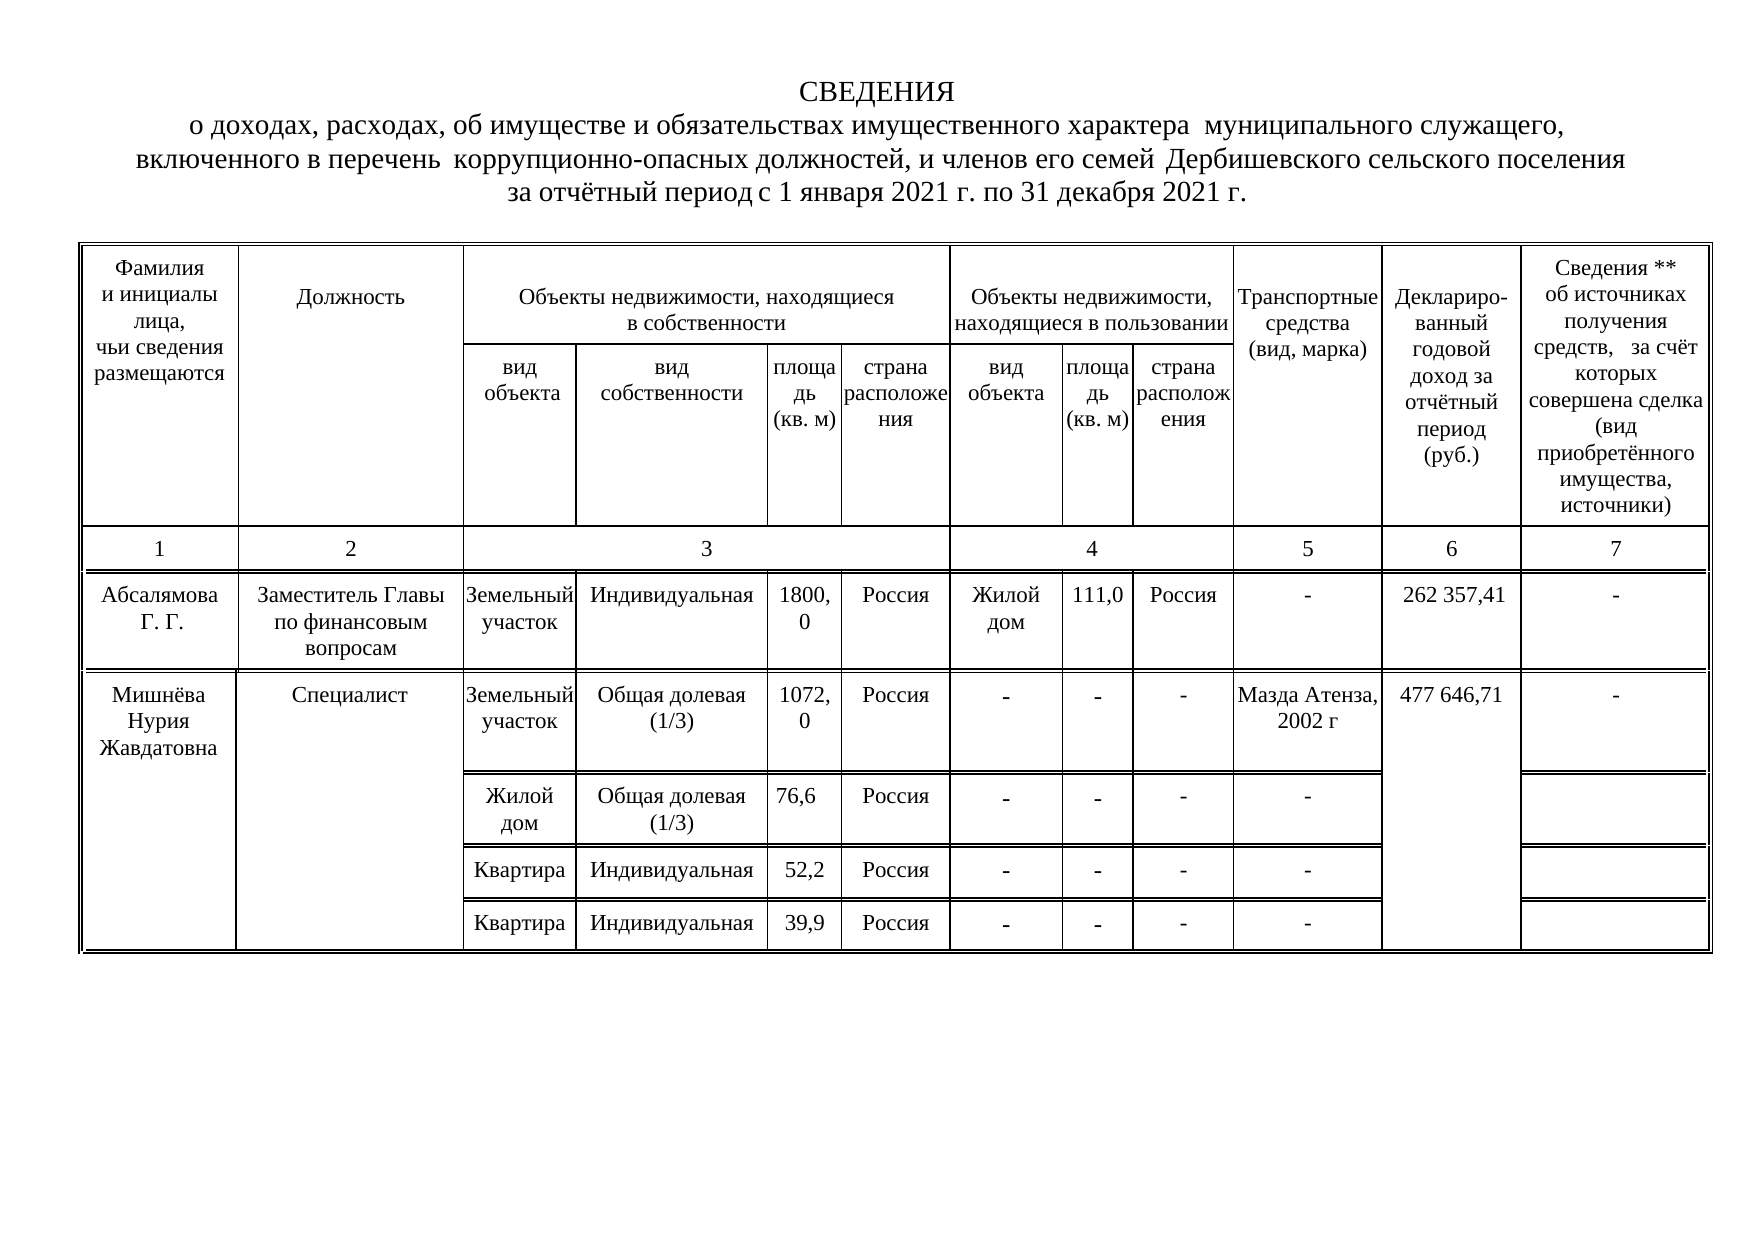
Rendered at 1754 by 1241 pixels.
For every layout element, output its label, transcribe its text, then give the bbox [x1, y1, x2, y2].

text включенного в перечень коррупционно-опасных должностей, и членов его семей Дербишевского сельского поселения [118, 141, 1636, 174]
table_cell 2 [239, 527, 463, 569]
table_header Должность [239, 246, 463, 525]
table_cell 39,9 [768, 902, 841, 949]
table_header Фамилия и инициалы лица, чьи сведения размещаются [83, 246, 238, 525]
table_cell - [1134, 902, 1233, 949]
table_cell - [1063, 673, 1132, 770]
text о доходах, расходах, об имуществе и обязательствах имущественного характера муниципального служащего, [118, 107, 1636, 141]
table_cell Мазда Атенза, 2002 г [1234, 673, 1381, 770]
table_cell - [1234, 848, 1381, 897]
table_cell вид собственности [577, 345, 767, 525]
table_header Транспортные средства (вид, марка) [1234, 246, 1381, 525]
table_cell [1522, 770, 1711, 843]
table_cell - [1063, 775, 1132, 843]
table_cell Квартира [464, 902, 575, 949]
table_cell - [1234, 775, 1381, 843]
table_cell страна расположения [842, 345, 949, 525]
table_cell Общая долевая (1/3) [577, 775, 767, 843]
table_cell 6 [1383, 527, 1520, 569]
table_cell 7 [1522, 527, 1708, 569]
table_cell Жилой дом [951, 574, 1062, 668]
table_cell - [1522, 569, 1711, 668]
table_cell 1800,0 [768, 574, 841, 668]
table_cell Жилой дом [464, 775, 575, 843]
table_cell вид объекта [951, 345, 1062, 525]
table_cell - [951, 848, 1062, 897]
table_cell 111,0 [1063, 574, 1132, 668]
text за отчётный период с 1 января 2021 г. по 31 декабря 2021 г. [118, 174, 1636, 208]
table_header Деклариро-ванный годовой доход за отчётный период (руб.) [1383, 246, 1520, 525]
table_cell 262 357,41 [1383, 574, 1520, 668]
table_cell Россия [842, 673, 949, 770]
table_cell - [1134, 673, 1233, 770]
table_cell Квартира [464, 848, 575, 897]
table_cell Индивидуальная [577, 574, 767, 668]
table_cell Специалист [237, 673, 463, 949]
table_cell - [1134, 848, 1233, 897]
table_cell 3 [464, 527, 949, 569]
table_cell [1522, 897, 1711, 949]
table_cell 4 [951, 527, 1233, 569]
table_cell Мишнёва Нурия Жавдатовна [81, 668, 235, 949]
table_cell - [1234, 902, 1381, 949]
table_cell Россия [842, 574, 949, 668]
table_cell вид объекта [464, 345, 575, 525]
table_cell 5 [1234, 527, 1381, 569]
table_cell Земельный участок [464, 574, 575, 668]
table_cell - [1134, 775, 1233, 843]
table_cell страна расположения [1134, 345, 1233, 525]
table_cell 477 646,71 [1383, 673, 1520, 949]
table_cell 76,6 [768, 775, 841, 843]
table_cell Абсалямова Г. Г. [81, 569, 238, 668]
table_cell Россия [842, 775, 949, 843]
table_cell - [1234, 574, 1381, 668]
table_cell площадь (кв. м) [768, 345, 841, 525]
table_header Объекты недвижимости, находящиеся в пользовании [951, 246, 1233, 343]
table_header Объекты недвижимости, находящиеся в собственности [464, 246, 949, 343]
table_cell 52,2 [768, 848, 841, 897]
table_cell Общая долевая (1/3) [577, 673, 767, 770]
table_cell [1522, 843, 1711, 897]
table_cell площадь (кв. м) [1063, 345, 1132, 525]
table_cell - [951, 775, 1062, 843]
table_cell - [1522, 668, 1711, 770]
table_cell Россия [842, 902, 949, 949]
table_header Сведения ** об источниках получения средств, за счёт которых совершена сделка (вид приобретённого имущества, источники) [1522, 246, 1708, 525]
table_cell Россия [842, 848, 949, 897]
table_cell - [1063, 902, 1132, 949]
table_cell Россия [1134, 574, 1233, 668]
table_cell 1072,0 [768, 673, 841, 770]
table_cell Индивидуальная [577, 902, 767, 949]
table_cell - [951, 902, 1062, 949]
text СВЕДЕНИЯ [118, 74, 1636, 107]
table_cell Индивидуальная [577, 848, 767, 897]
table_cell - [1063, 848, 1132, 897]
table_cell Земельный участок [464, 673, 575, 770]
table_cell 1 [83, 527, 238, 569]
table_cell - [951, 673, 1062, 770]
table_cell Заместитель Главы по финансовым вопросам [239, 574, 463, 668]
